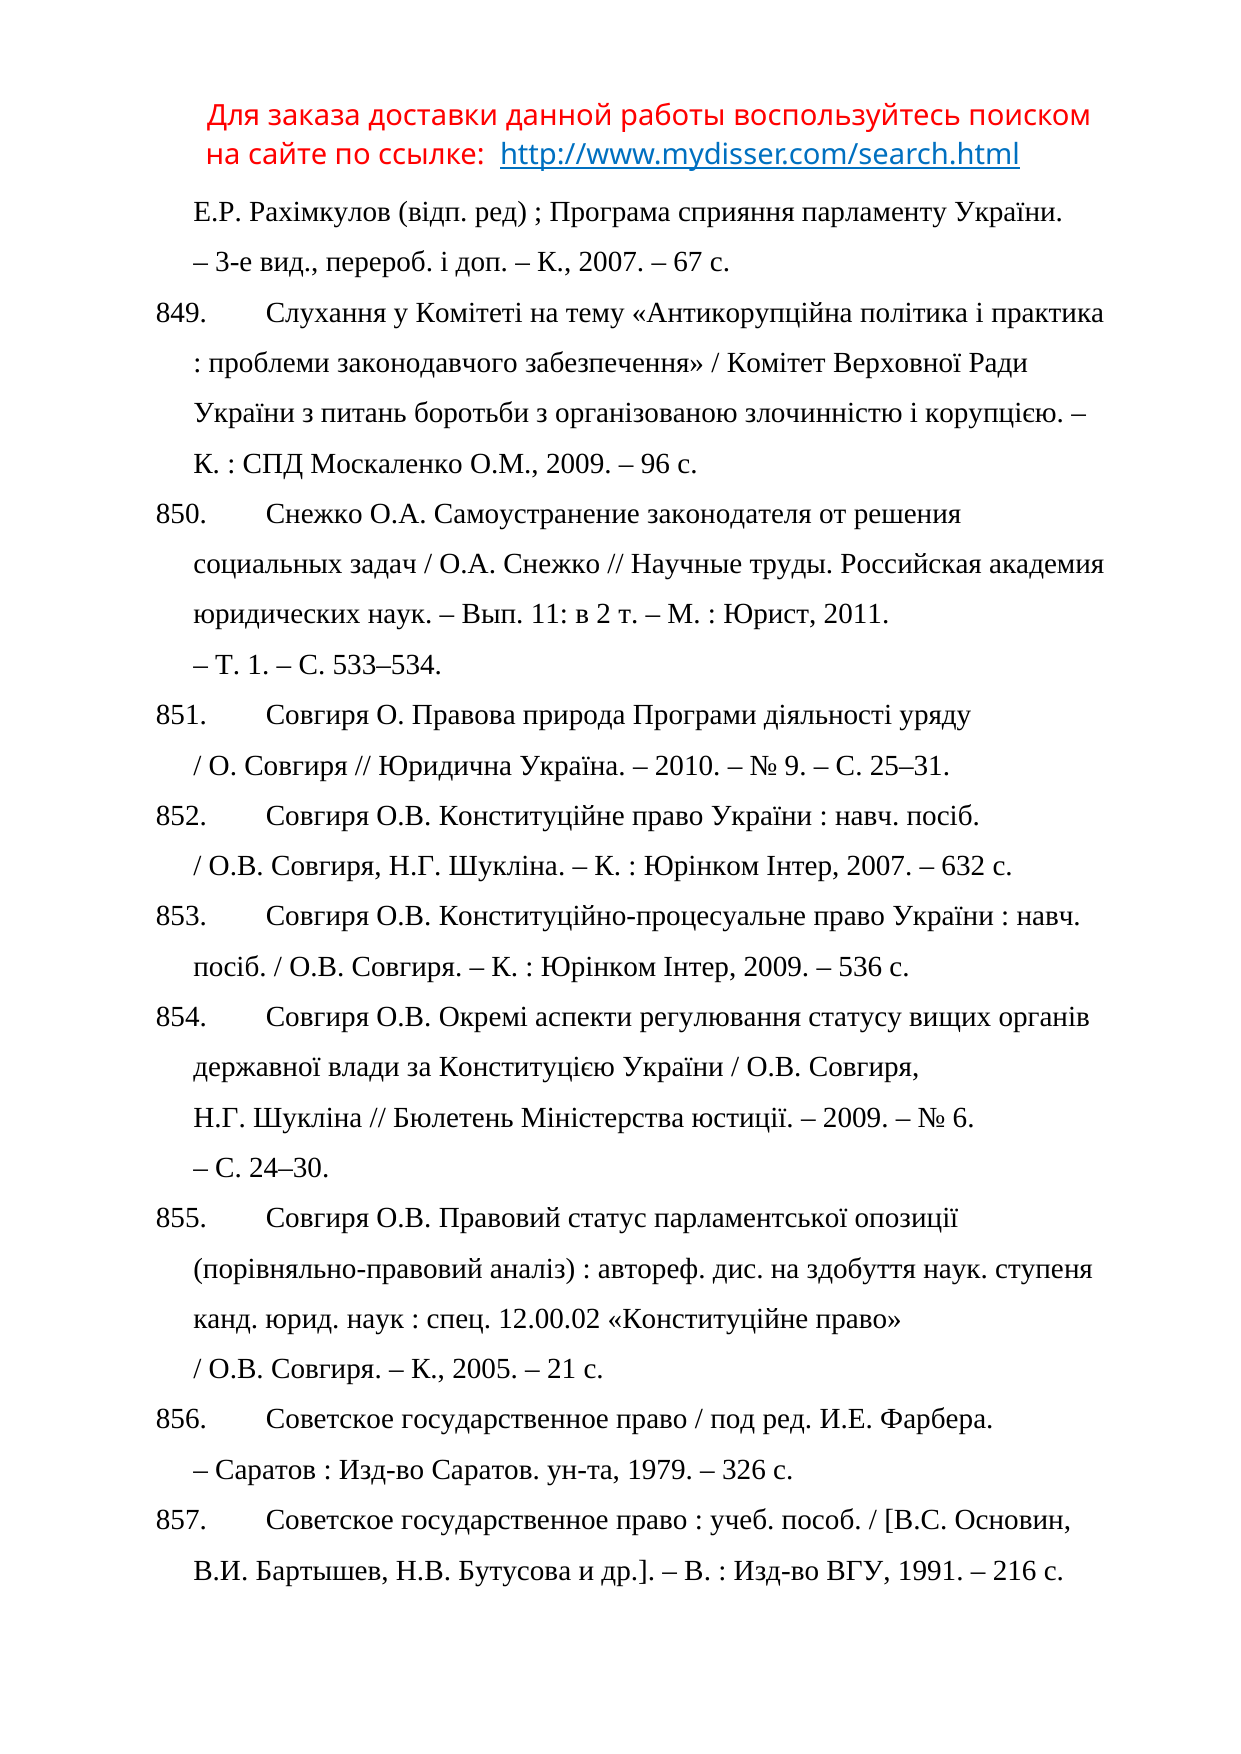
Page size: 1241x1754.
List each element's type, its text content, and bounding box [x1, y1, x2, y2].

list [156, 194, 1107, 278]
list Совгиря О.В. Конституційне право України : навч. посіб. / О.В. Совгиря, Н.Г. Шукліна. – К. : Юрінком Інтер, 2007. – 632 с. [156, 798, 1107, 882]
list Советское государственное право : учеб. пособ. / [В.С. Основин, В.И. Бартышев, Н.В. Бутусова и др.]. – В. : Изд-во ВГУ, 1991. – 216 с. [156, 1502, 1107, 1586]
list Снежко О.А. Самоустранение законодателя от решения социальных задач / О.А. Снежко // Научные труды. Российская академия юридических наук. – Вып. 11: в 2 т. – М. : Юрист, 2011. – Т. 1. – С. 533–534. [156, 496, 1107, 681]
list Совгиря О.В. Окремі аспекти регулювання статусу вищих органів державної влади за Конституцією України / О.В. Совгиря, Н.Г. Шукліна // Бюлетень Міністерства юстиції. – 2009. – № 6. – С. 24–30. [156, 999, 1107, 1184]
list Cоветское государственное право / под ред. И.Е. Фарбера. – Саратов : Изд-во Саратов. ун-та, 1979. – 326 с. [156, 1402, 1107, 1486]
list Совгиря О.В. Конституційно-процесуальне право України : навч. посіб. / О.В. Совгиря. – К. : Юрінком Інтер, 2009. – 536 с. [156, 898, 1107, 982]
list Слухання у Комітеті на тему «Антикорупційна політика і практика : проблеми законодавчого забезпечення» / Комітет Верховної Ради України з питань боротьби з організованою злочинністю і корупцією. – К. : СПД Москаленко О.М., 2009. – 96 с. [156, 295, 1107, 479]
list Совгиря О. Правова природа Програми діяльності уряду / О. Совгиря // Юридична Україна. – 2010. – № 9. – С. 25–31. [156, 697, 1107, 781]
list Совгиря О.В. Правовий статус парламентської опозиції (порівняльно-правовий аналіз) : автореф. дис. на здобуття наук. ступеня канд. юрид. наук : спец. 12.00.02 «Конституційне право» / О.В. Совгиря. – К., 2005. – 21 с. [156, 1200, 1107, 1385]
